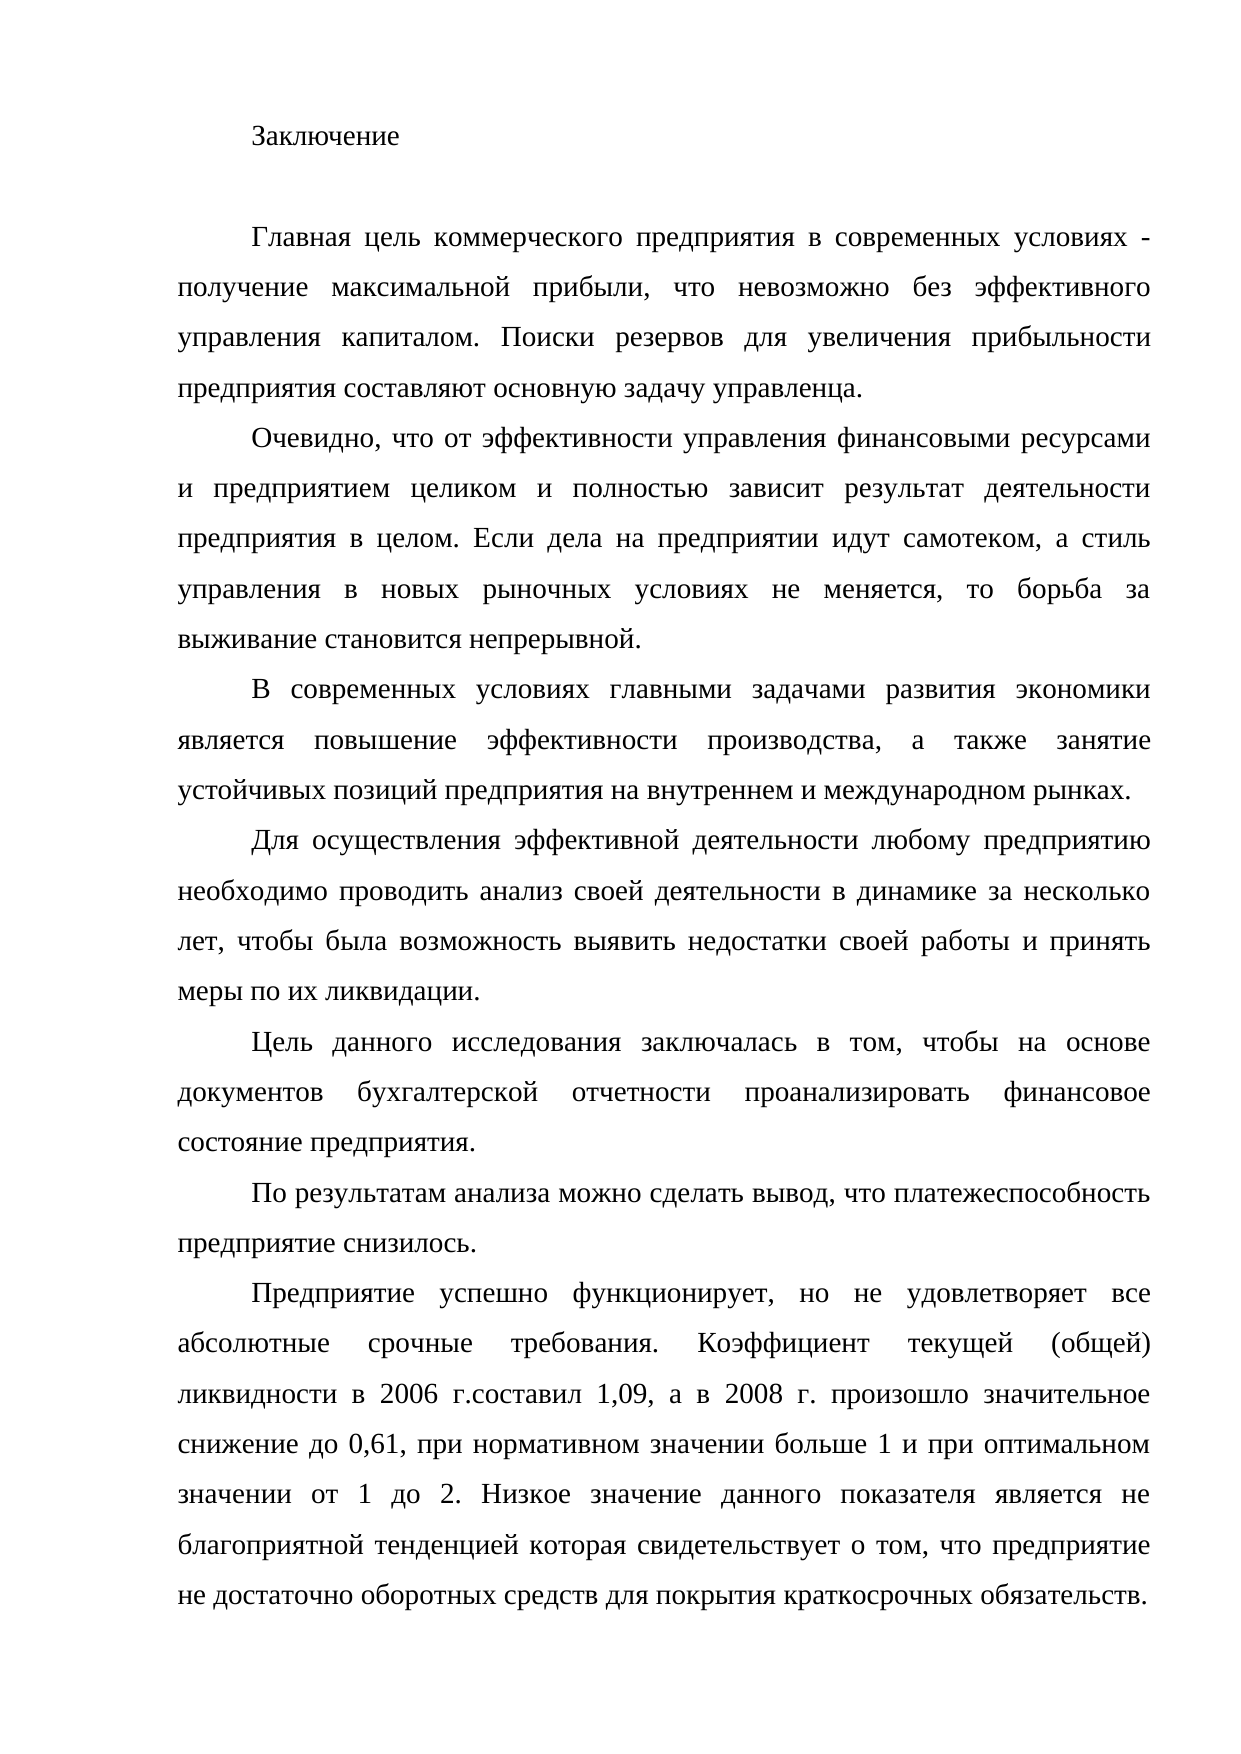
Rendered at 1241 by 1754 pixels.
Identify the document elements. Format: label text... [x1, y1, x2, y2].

text Предприятие успешно функционирует, но не удовлетворяет все абсолютные срочные требования. Коэффициент текущей (общей) ликвидности в 2006 г.составил 1,09, а в 2008 г. произошло значительное снижение до 0,61, при нормативном значении больше 1 и при оптимальном значении от 1 до 2. Низкое значение данного показателя является не благоприятной тенденцией которая свидетельствует о том, что предприятие не достаточно оборотных средств для покрытия краткосрочных обязательств. [177, 1275, 1152, 1611]
text Очевидно, что от эффективности управления финансовыми ресурсами и предприятием целиком и полностью зависит результат деятельности предприятия в целом. Если дела на предприятии идут самотеком, а стиль управления в новых рыночных условиях не меняется, то борьба за выживание становится непрерывной. [177, 420, 1152, 655]
text Для осуществления эффективной деятельности любому предприятию необходимо проводить анализ своей деятельности в динамике за несколько лет, чтобы была возможность выявить недостатки своей работы и принять меры по их ликвидации. [177, 822, 1152, 1007]
text В современных условиях главными задачами развития экономики является повышение эффективности производства, а также занятие устойчивых позиций предприятия на внутреннем и международном рынках. [177, 672, 1152, 806]
text Цель данного исследования заключалась в том, чтобы на основе документов бухгалтерской отчетности проанализировать финансовое состояние предприятия. [177, 1024, 1152, 1158]
subtitle Заключение [177, 118, 1152, 152]
text Главная цель коммерческого предприятия в современных условиях - получение максимальной прибыли, что невозможно без эффективного управления капиталом. Поиски резервов для увеличения прибыльности предприятия составляют основную задачу управленца. [177, 219, 1152, 403]
text По результатам анализа можно сделать вывод, что платежеспособность предприятие снизилось. [177, 1175, 1152, 1258]
